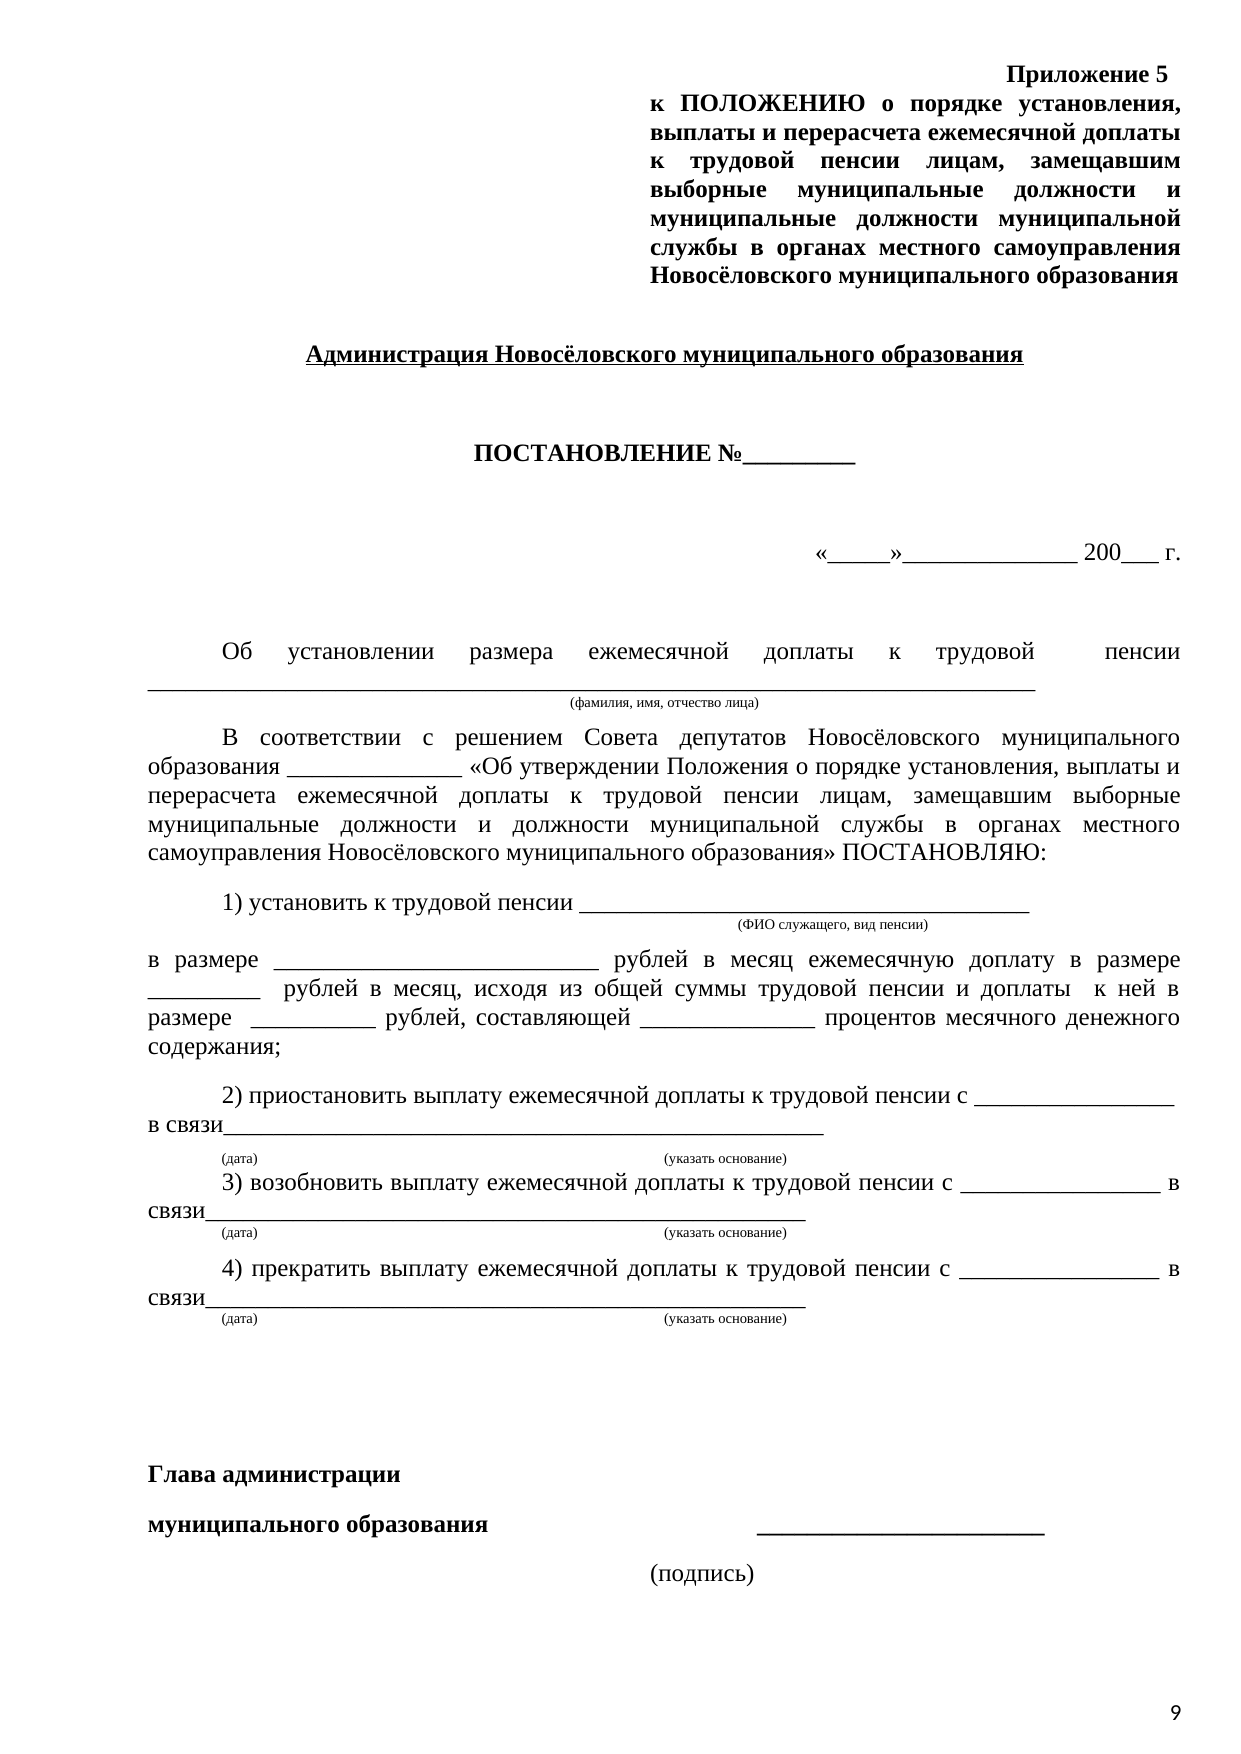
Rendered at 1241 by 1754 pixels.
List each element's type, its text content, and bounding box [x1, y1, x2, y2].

text в размере __________________________ рублей в месяц ежемесячную доплату в размере _________ рублей в месяц, исходя из общей суммы трудовой пенсии и доплаты к ней в размере __________ рублей, составляющей ______________ процентов месячного денежного содержания; [148, 944, 1181, 1059]
text к ПОЛОЖЕНИЮ о порядке установления, выплаты и перерасчета ежемесячной доплаты к трудовой пенсии лицам, замещавшим выборные муниципальные должности и муниципальные должности муниципальной службы в органах местного самоуправления Новосёловского муниципального образования [650, 88, 1181, 289]
text «_____»______________ 200___ г. [148, 537, 1181, 566]
text 4) прекратить выплату ежемесячной доплаты к трудовой пенсии с ________________ в связи________________________________________________ (дата) (указать основание) [148, 1253, 1181, 1339]
text Приложение 5 [650, 59, 1181, 88]
text Администрация Новосёловского муниципального образования [148, 339, 1181, 367]
text ПОСТАНОВЛЕНИЕ №_________ [148, 438, 1181, 467]
text (подпись) [148, 1558, 1181, 1587]
text (фамилия, имя, отчество лица) [148, 694, 1181, 722]
text 1) установить к трудовой пенсии ____________________________________ [148, 887, 1181, 916]
text 3) возобновить выплату ежемесячной доплаты к трудовой пенсии с ________________ в связи________________________________________________ (дата) (указать основание) [148, 1167, 1181, 1253]
text В соответствии с решением Совета депутатов Новосёловского муниципального образования ______________ «Об утверждении Положения о порядке установления, выплаты и перерасчета ежемесячной доплаты к трудовой пенсии лицам, замещавшим выборные муниципальные должности и должности муниципальной службы в органах местного самоуправления Новосёловского муниципального образования» ПОСТАНОВЛЯЮ: [148, 722, 1181, 866]
text Глава администрации [148, 1459, 1181, 1488]
text 2) приостановить выплату ежемесячной доплаты к трудовой пенсии с ________________ в связи________________________________________________ (дата) (указать основание) [148, 1080, 1181, 1167]
text муниципального образования _______________________ [148, 1509, 1181, 1537]
text (ФИО служащего, вид пенсии) [148, 916, 1181, 944]
text Об установлении размера ежемесячной доплаты к трудовой пенсии _______________________________________________________________________ [148, 636, 1181, 694]
